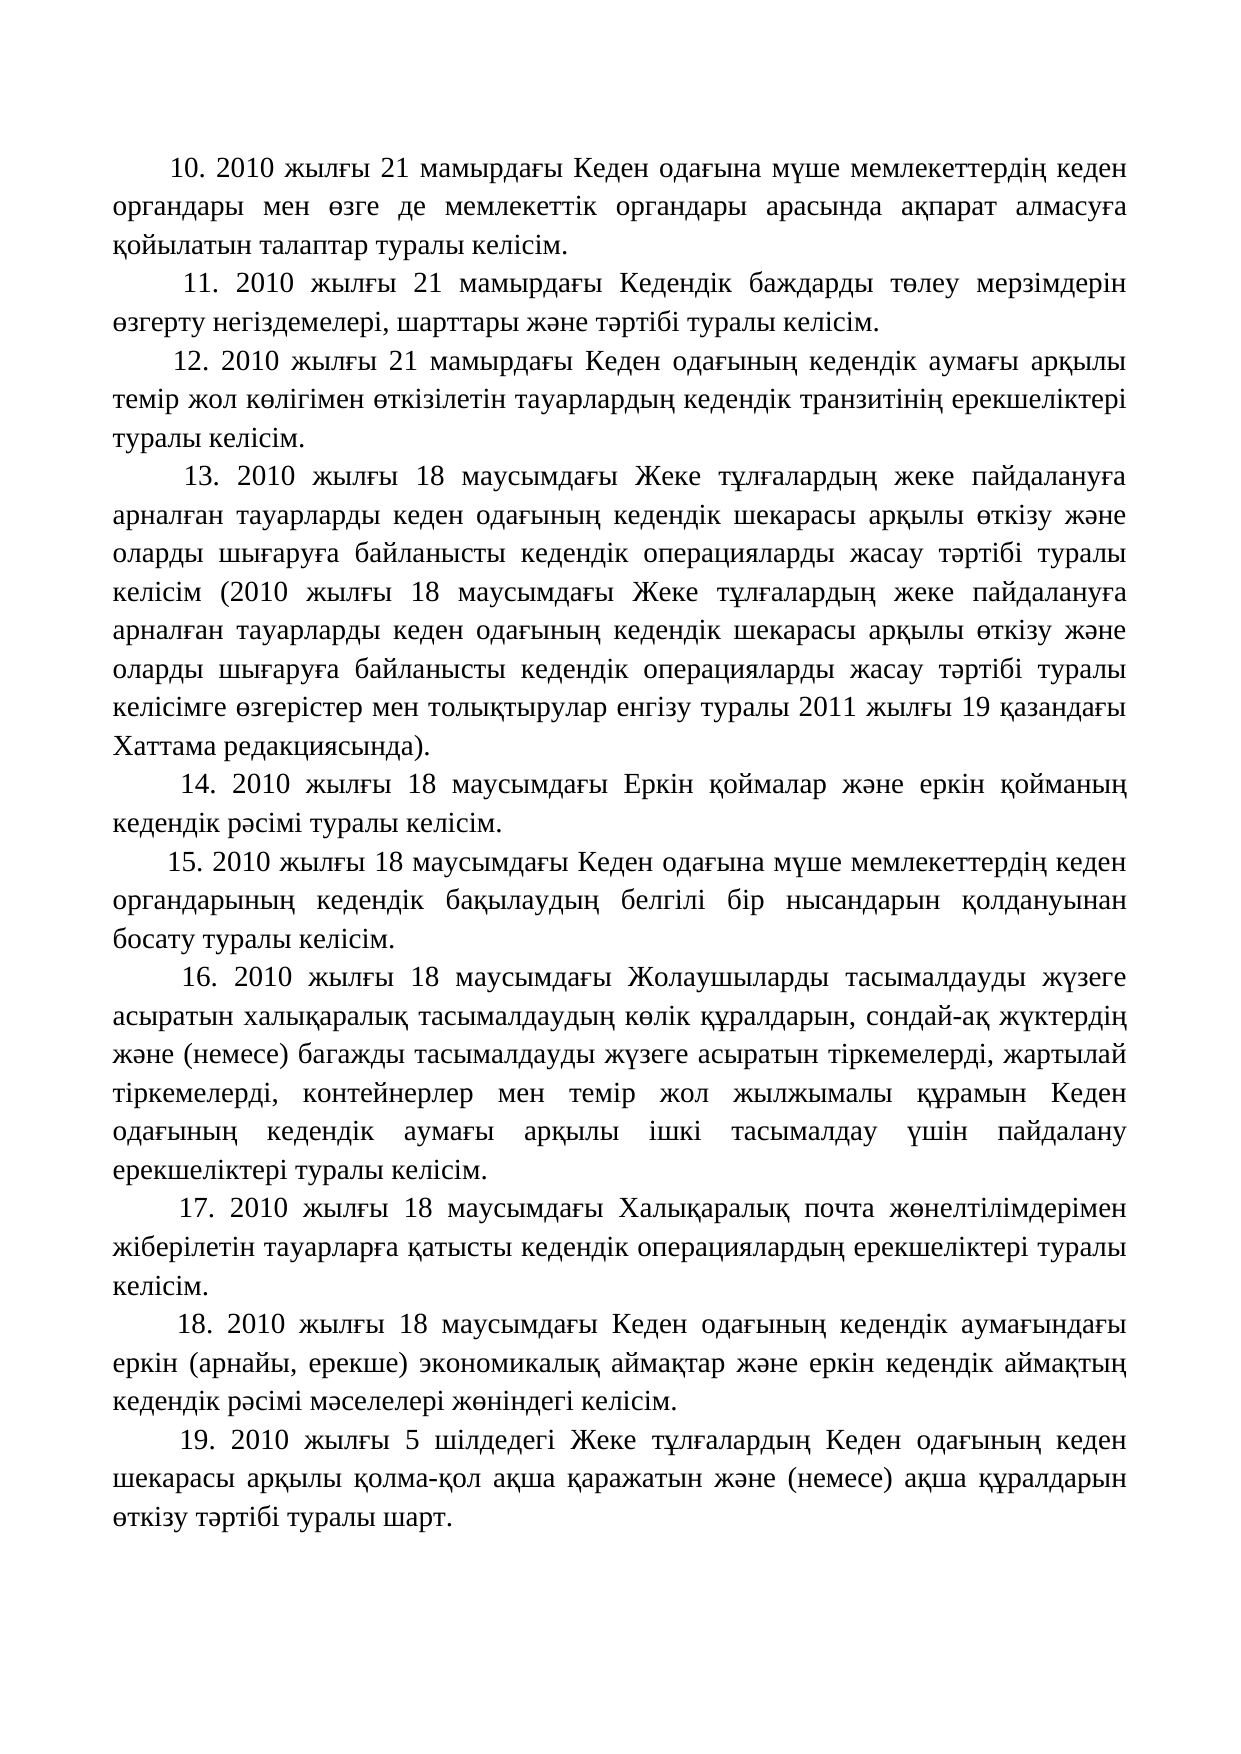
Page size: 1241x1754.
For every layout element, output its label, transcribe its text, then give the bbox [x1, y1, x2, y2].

text 14. 2010 жылғы 18 маусымдағы Еркін қоймалар және еркін қойманың кедендік рәсімі туралы келісім. [112, 767, 1128, 839]
text 10. 2010 жылғы 21 мамырдағы Кеден одағына мүше мемлекеттердің кеден органдары мен өзге де мемлекеттік органдары арасында ақпарат алмасуға қойылатын талаптар туралы келісім. [112, 150, 1128, 261]
text 11. 2010 жылғы 21 мамырдағы Кедендік баждарды төлеу мерзімдерін өзгерту негіздемелері, шарттары және тәртібі туралы келісім. [112, 266, 1128, 338]
text 15. 2010 жылғы 18 маусымдағы Кеден одағына мүше мемлекеттердің кеден органдарының кедендік бақылаудың белгілі бір нысандарын қолдануынан босату туралы келісім. [112, 844, 1128, 954]
text 19. 2010 жылғы 5 шілдедегі Жеке тұлғалардың Кеден одағының кеден шекарасы арқылы қолма-қол ақша қаражатын және (немесе) ақша құралдарын өткізу тәртібі туралы шарт. [112, 1422, 1128, 1532]
text 13. 2010 жылғы 18 маусымдағы Жеке тұлғалардың жеке пайдалануға арналған тауарларды кеден одағының кедендік шекарасы арқылы өткізу және оларды шығаруға байланысты кедендік операцияларды жасау тәртібі туралы келісім (2010 жылғы 18 маусымдағы Жеке тұлғалардың жеке пайдалануға арналған тауарларды кеден одағының кедендік шекарасы арқылы өткізу және оларды шығаруға байланысты кедендік операцияларды жасау тәртібі туралы келісімге өзгерістер мен толықтырулар енгізу туралы 2011 жылғы 19 қазандағы Хаттама редакциясында). [112, 458, 1128, 762]
text 18. 2010 жылғы 18 маусымдағы Кеден одағының кедендік аумағындағы еркін (арнайы, ерекше) экономикалық аймақтар және еркін кедендік аймақтың кедендік рәсімі мәселелері жөніндегі келісім. [112, 1306, 1128, 1417]
text 12. 2010 жылғы 21 мамырдағы Кеден одағының кедендік аумағы арқылы темір жол көлігімен өткізілетін тауарлардың кедендік транзитінің ерекшеліктері туралы келісім. [112, 343, 1128, 453]
text 16. 2010 жылғы 18 маусымдағы Жолаушыларды тасымалдауды жүзеге асыратын халықаралық тасымалдаудың көлік құралдарын, сондай-ақ жүктердің және (немесе) багажды тасымалдауды жүзеге асыратын тіркемелерді, жартылай тіркемелерді, контейнерлер мен темір жол жылжымалы құрамын Кеден одағының кедендік аумағы арқылы ішкі тасымалдау үшін пайдалану ерекшеліктері туралы келісім. [112, 959, 1128, 1186]
text 17. 2010 жылғы 18 маусымдағы Халықаралық почта жөнелтілімдерімен жіберілетін тауарларға қатысты кедендік операциялардың ерекшеліктері туралы келісім. [112, 1191, 1128, 1301]
